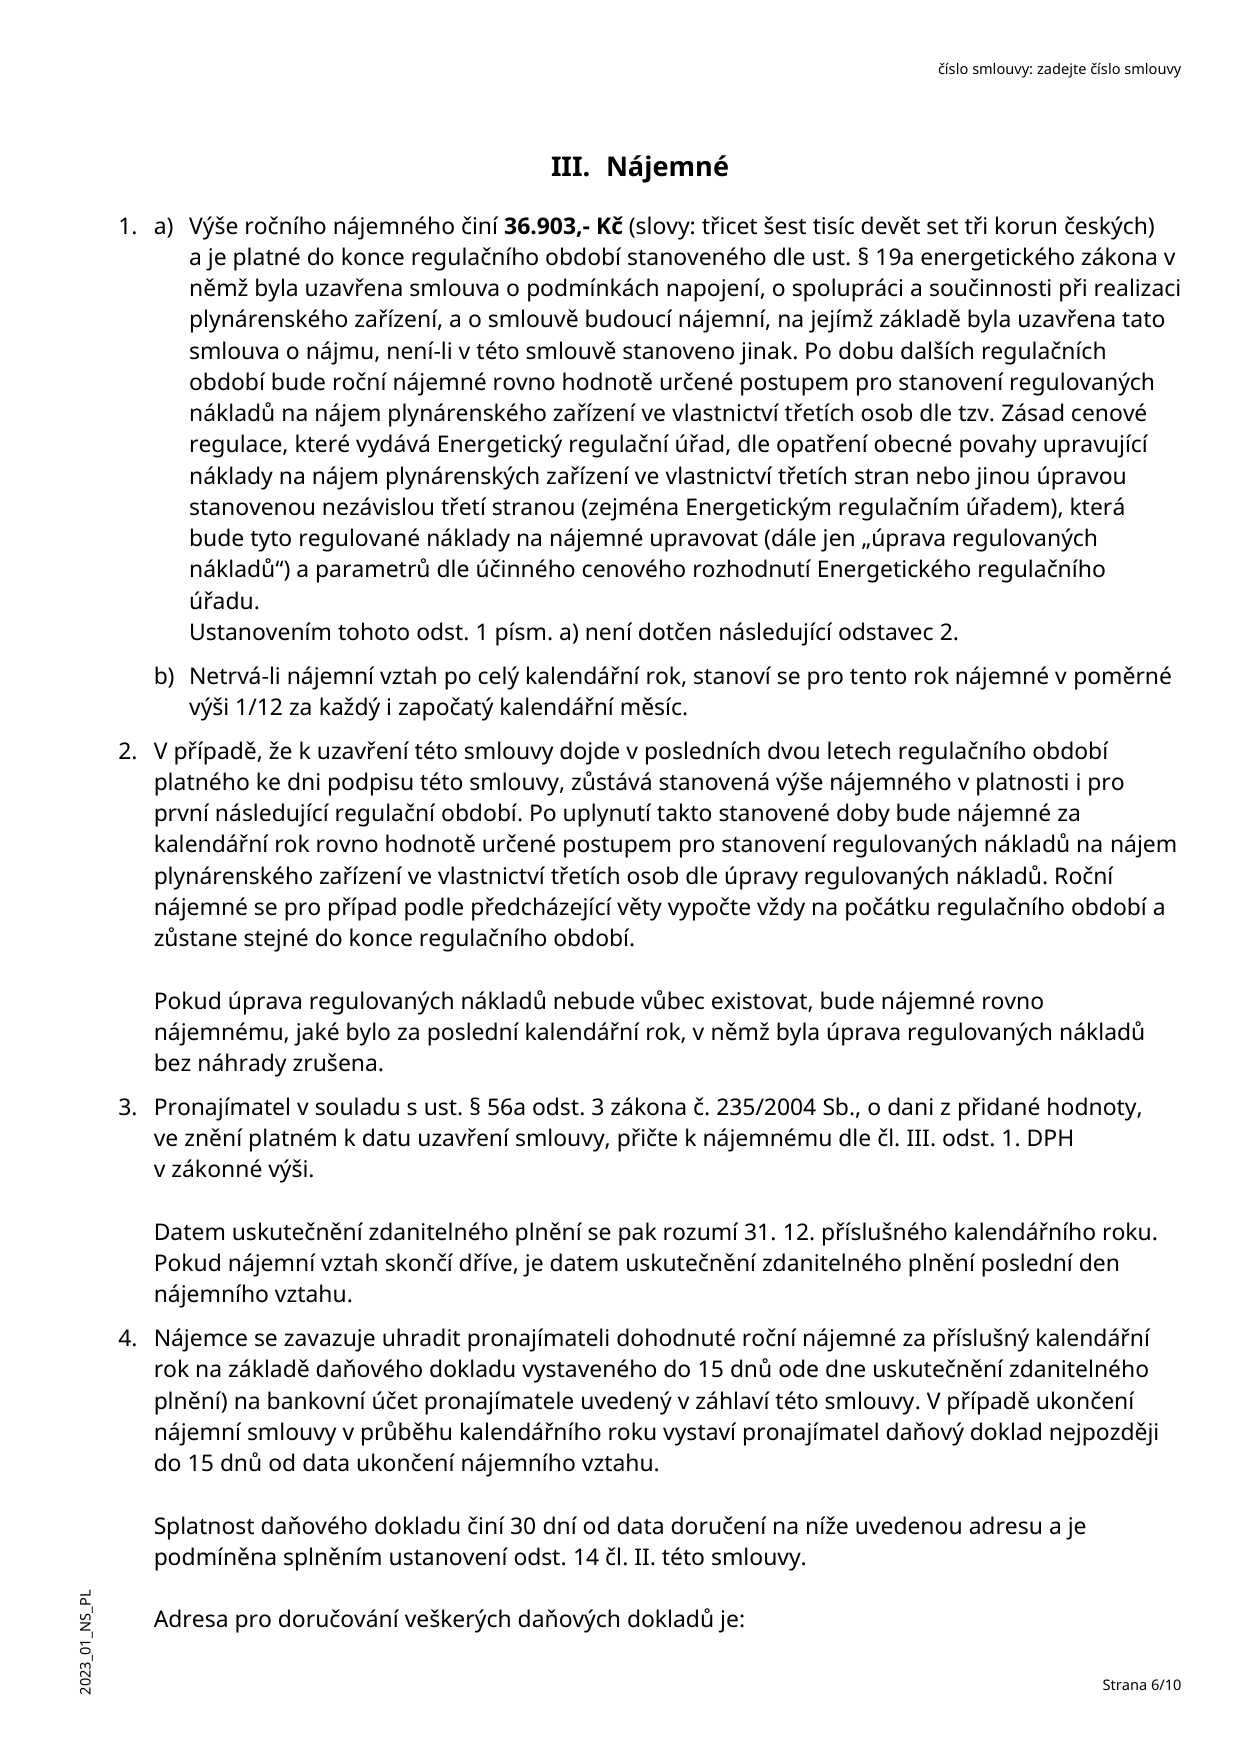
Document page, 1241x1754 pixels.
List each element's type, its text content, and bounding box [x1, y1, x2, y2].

text V případě, že k uzavření této smlouvy dojde v posledních dvou letech regulačního období platného ke dni podpisu této smlouvy, zůstává stanovená výše nájemného v platnosti i pro první následující regulační období. Po uplynutí takto stanovené doby bude nájemné za kalendářní rok rovno hodnotě určené postupem pro stanovení regulovaných nákladů na nájem plynárenského zařízení ve vlastnictví třetích osob dle úpravy regulovaných nákladů. Roční nájemné se pro případ podle předcházející věty vypočte vždy na počátku regulačního období a zůstane stejné do konce regulačního období. Pokud úprava regulovaných nákladů nebude vůbec existovat, bude nájemné rovno nájemnému, jaké bylo za poslední kalendářní rok, v němž byla úprava regulovaných nákladů bez náhrady zrušena. [118, 734, 1181, 1078]
table_header Výše ročního nájemného činí 36.903,- Kč (slovy: třicet šest tisíc devět set tři korun českých) a je platné do konce regulačního období stanoveného dle ust. § 19a energetického zákona v němž byla uzavřena smlouva o podmínkách napojení, o spolupráci a součinnosti při realizaci plynárenského zařízení, a o smlouvě budoucí nájemní, na jejímž základě byla uzavřena tato smlouva o nájmu, není-li v této smlouvě stanoveno jinak. Po dobu dalších regulačních období bude roční nájemné rovno hodnotě určené postupem pro stanovení regulovaných nákladů na nájem plynárenského zařízení ve vlastnictví třetích osob dle tzv. Zásad cenové regulace, které vydává Energetický regulační úřad, dle opatření obecné povahy upravující náklady na nájem plynárenských zařízení ve vlastnictví třetích stran nebo jinou úpravou stanovenou nezávislou třetí stranou (zejména Energetickým regulačním úřadem), která bude tyto regulované náklady na nájemné upravovat (dále jen „úprava regulovaných nákladů“) a parametrů dle účinného cenového rozhodnutí Energetického regulačního úřadu. Ustanovením tohoto odst. 1 písm. a) není dotčen následující odstavec 2. Netrvá-li nájemní vztah po celý kalendářní rok, stanoví se pro tento rok nájemné v poměrné výši 1/12 za každý i započatý kalendářní měsíc. [154, 210, 1181, 734]
table_header [118, 210, 153, 734]
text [118, 1322, 1181, 1634]
subtitle Nájemné [118, 148, 1181, 184]
text Pronajímatel v souladu s ust. § 56a odst. 3 zákona č. 235/2004 Sb., o dani z přidané hodnoty, ve znění platném k datu uzavření smlouvy, přičte k nájemnému dle čl. III. odst. 1. DPH v zákonné výši. Datem uskutečnění zdanitelného plnění se pak rozumí 31. 12. příslušného kalendářního roku. Pokud nájemní vztah skončí dříve, je datem uskutečnění zdanitelného plnění poslední den nájemního vztahu. [118, 1091, 1181, 1309]
